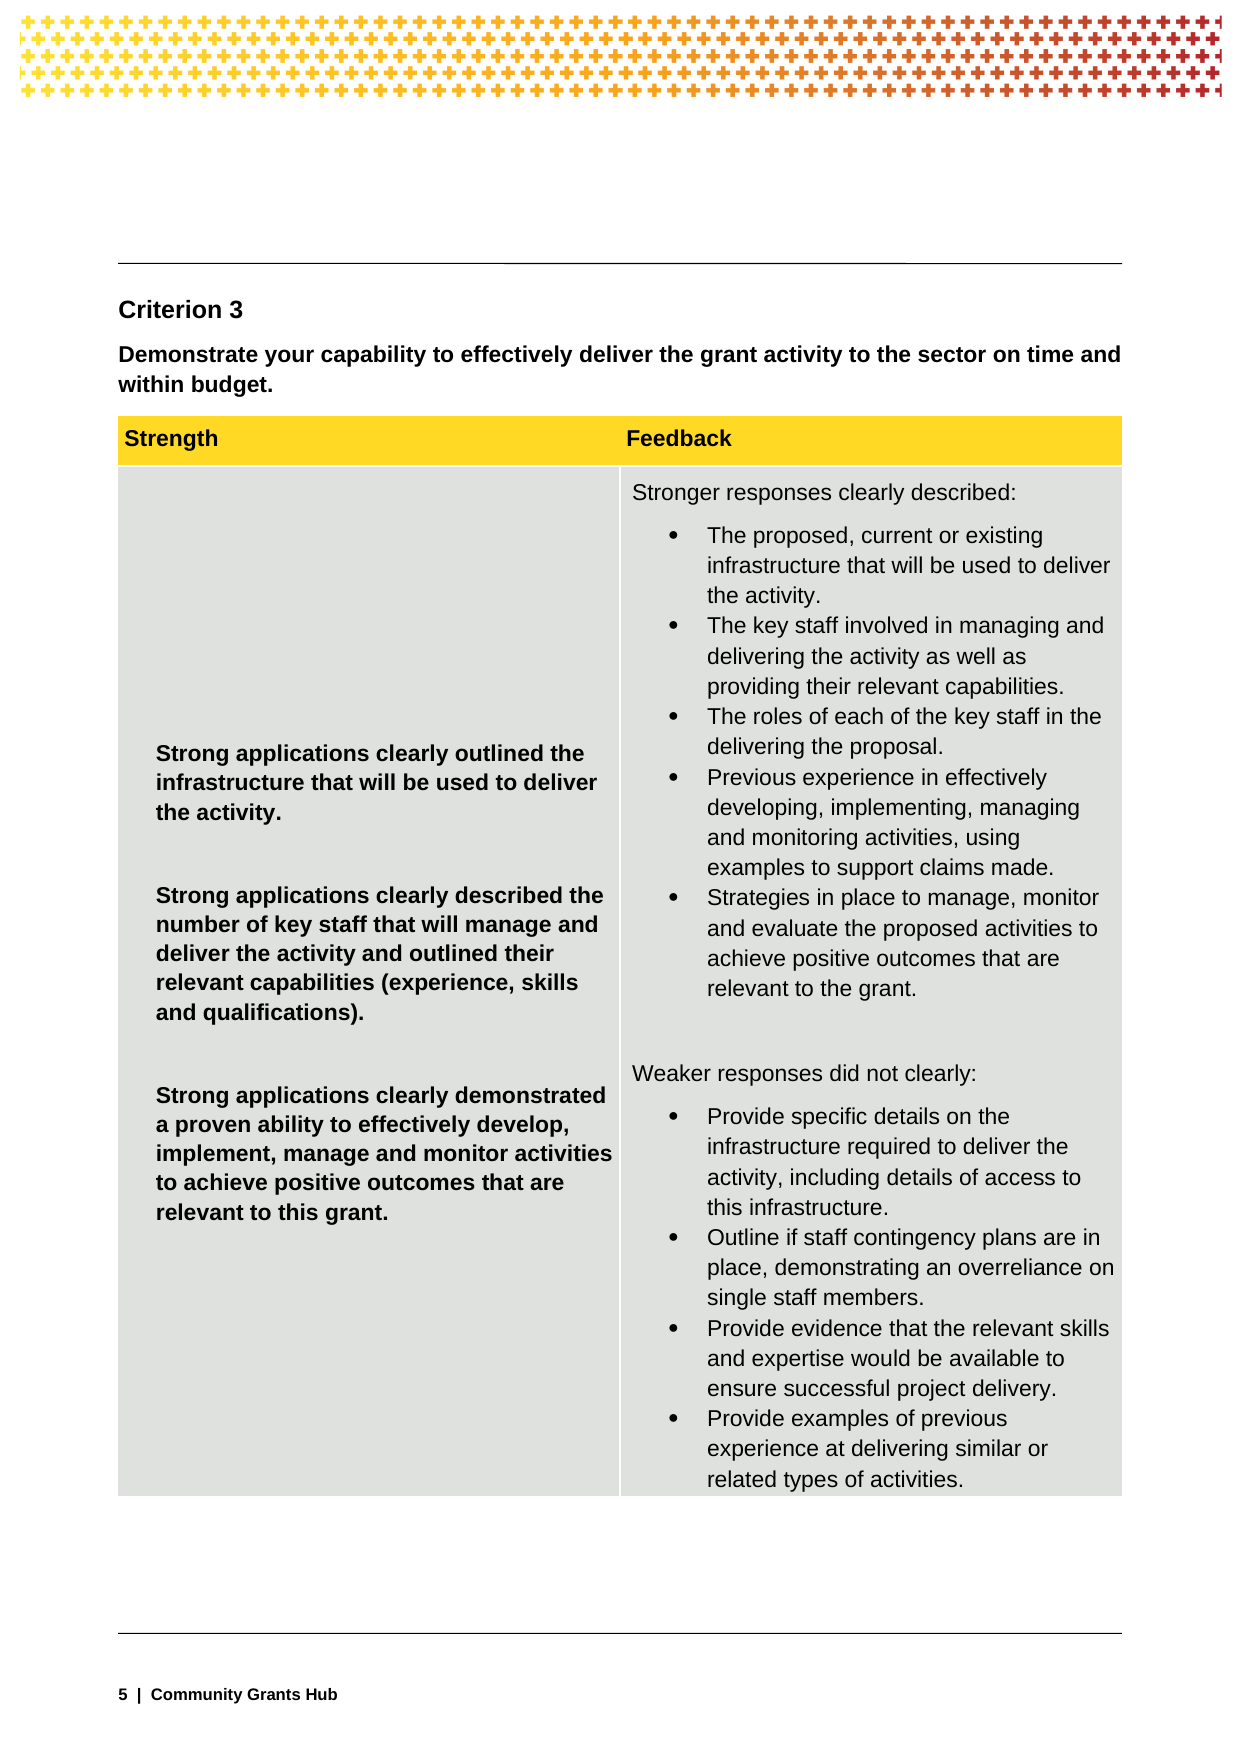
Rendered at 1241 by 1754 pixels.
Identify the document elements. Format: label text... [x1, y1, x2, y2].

text Demonstrate your capability to effectively deliver the grant activity to the sector on time and within budget. [118, 341, 1122, 397]
table_cell Stronger responses clearly described: The proposed, current or existing infrastructure that will be used to deliver the activity. The key staff involved in managing and delivering the activity as well as providing their relevant capabilities. The roles of each of the key staff in the delivering the proposal. Previous experience in effectively developing, implementing, managing and monitoring activities, using examples to support claims made. Strategies in place to manage, monitor and evaluate the proposed activities to achieve positive outcomes that are relevant to the grant. Weaker responses did not clearly: Provide specific details on the infrastructure required to deliver the activity, including details of access to this infrastructure. Outline if staff contingency plans are in place, demonstrating an overreliance on single staff members. Provide evidence that the relevant skills and expertise would be available to ensure successful project delivery. Provide examples of previous experience at delivering similar or related types of activities. [621, 467, 1122, 1496]
picture [0, 0, 1241, 107]
table_cell Strong applications clearly outlined the infrastructure that will be used to deliver the activity. Strong applications clearly described the number of key staff that will manage and deliver the activity and outlined their relevant capabilities (experience, skills and qualifications). Strong applications clearly demonstrated a proven ability to effectively develop, implement, manage and monitor activities to achieve positive outcomes that are relevant to this grant. [118, 467, 619, 1496]
subtitle Criterion 3 [118, 295, 1122, 324]
table_header Feedback [620, 416, 1122, 465]
table_header Strength [118, 416, 620, 465]
